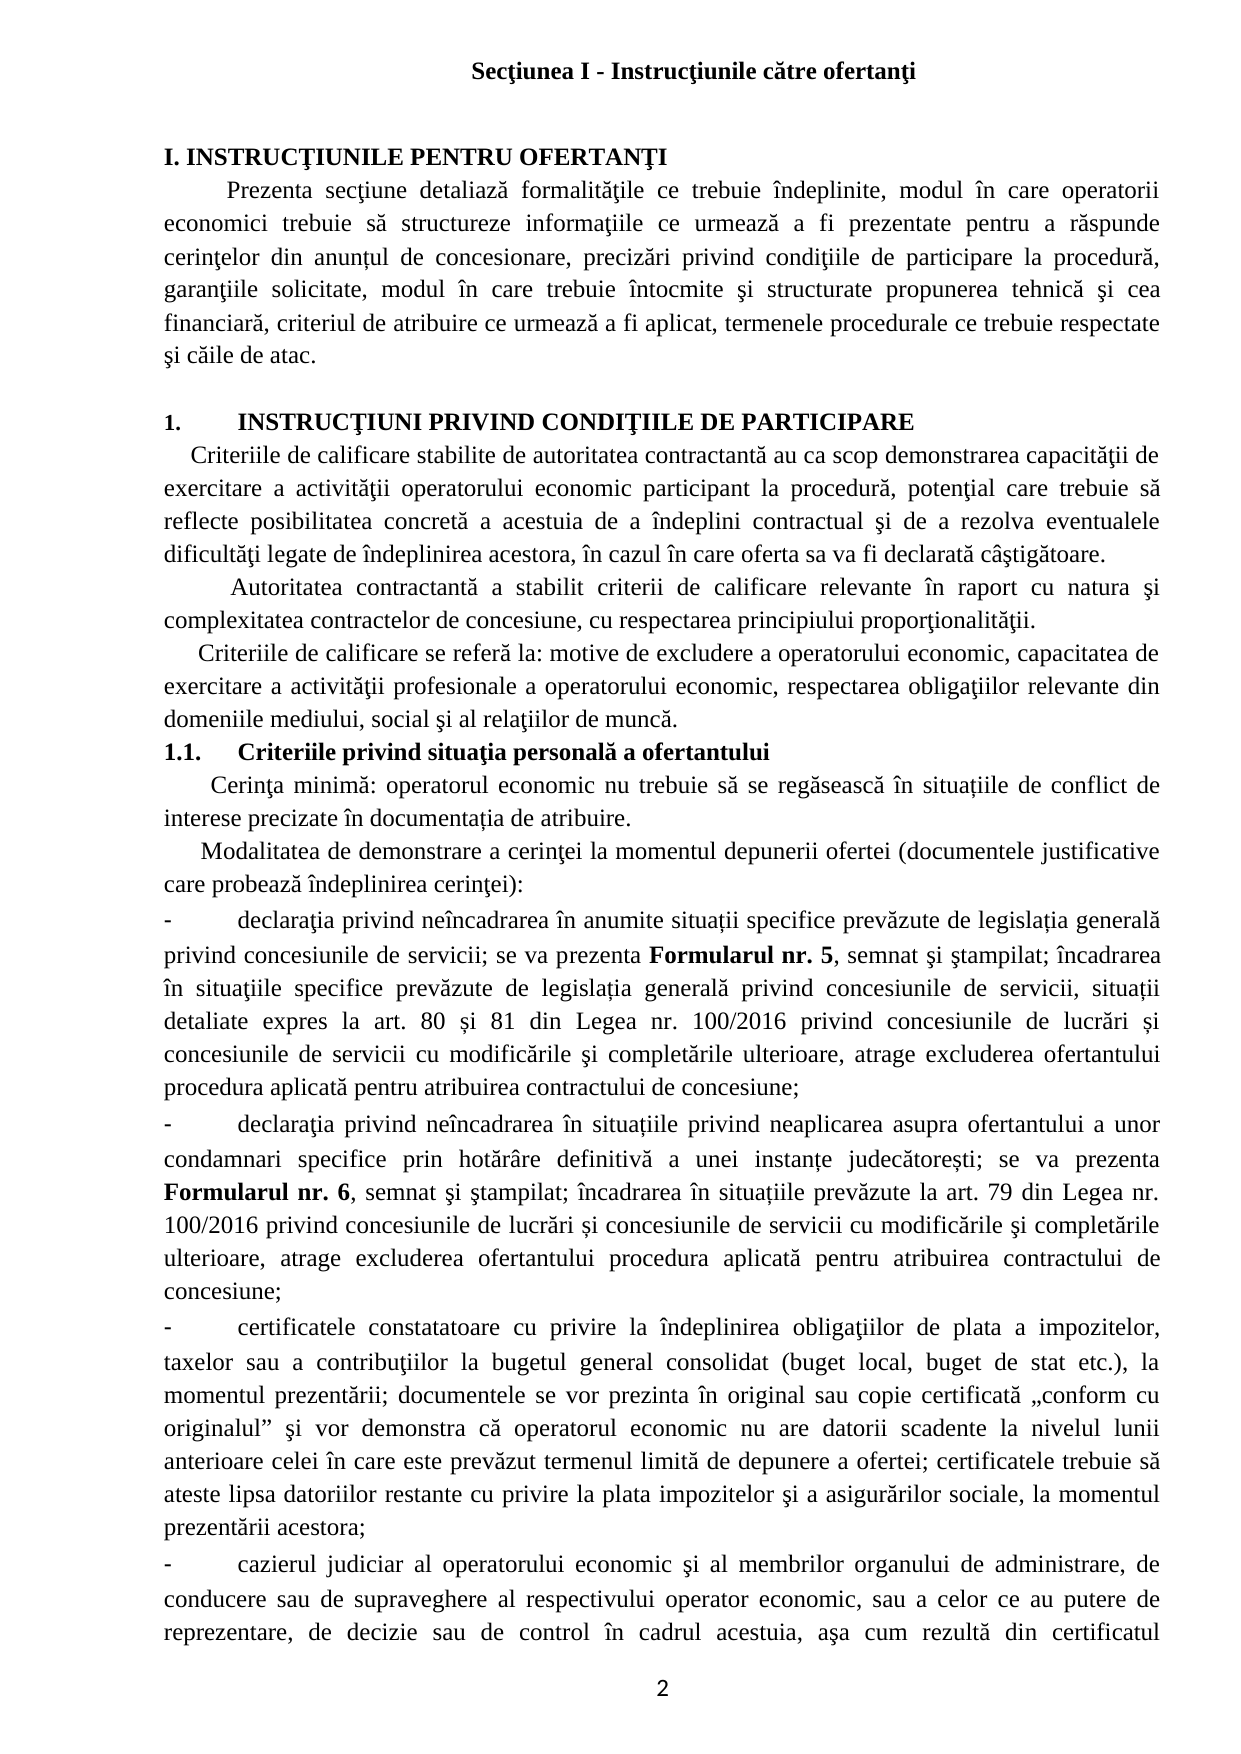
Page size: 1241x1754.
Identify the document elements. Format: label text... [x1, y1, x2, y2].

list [164, 1545, 1161, 1645]
text Secţiunea I - Instrucţiunile către ofertanţi [164, 56, 1161, 85]
text Criteriile de calificare se referă la: motive de excludere a operatorului economic, capacitatea de exercitare a activităţii profesionale a operatorului economic, respectarea obligaţiilor relevante din domeniile mediului, social şi al relaţiilor de muncă. [164, 638, 1161, 733]
list Criteriile privind situaţia personală a ofertantului [164, 737, 1161, 766]
text Modalitatea de demonstrare a cerinţei la momentul depunerii ofertei (documentele justificative care probează îndeplinirea cerinţei): [164, 836, 1161, 898]
text Prezenta secţiune detaliază formalităţile ce trebuie îndeplinite, modul în care operatorii economici trebuie să structureze informaţiile ce urmează a fi prezentate pentru a răspunde cerinţelor din anunțul de concesionare, precizări privind condiţiile de participare la procedură, garanţiile solicitate, modul în care trebuie întocmite şi structurate propunerea tehnică şi cea financiară, criteriul de atribuire ce urmează a fi aplicat, termenele procedurale ce trebuie respectate şi căile de atac. [164, 176, 1161, 369]
text Criteriile de calificare stabilite de autoritatea contractantă au ca scop demonstrarea capacităţii de exercitare a activităţii operatorului economic participant la procedură, potenţial care trebuie să reflecte posibilitatea concretă a acestuia de a îndeplini contractual şi de a rezolva eventualele dificultăţi legate de îndeplinirea acestora, în cazul în care oferta sa va fi declarată câştigătoare. [164, 440, 1161, 567]
text I. INSTRUCŢIUNILE PENTRU OFERTANŢI [164, 142, 1161, 171]
list INSTRUCŢIUNI PRIVIND CONDIŢIILE DE PARTICIPARE [164, 407, 1161, 435]
text Cerinţa minimă: operatorul economic nu trebuie să se regăsească în situațiile de conflict de interese precizate în documentația de atribuire. [164, 770, 1161, 832]
text Autoritatea contractantă a stabilit criterii de calificare relevante în raport cu natura şi complexitatea contractelor de concesiune, cu respectarea principiului proporţionalităţii. [164, 572, 1161, 633]
list declaraţia privind neîncadrarea în situațiile privind neaplicarea asupra ofertantului a unor condamnari specifice prin hotărâre definitivă a unei instanțe judecătorești; se va prezenta Formularul nr. 6, semnat şi ştampilat; încadrarea în situațiile prevăzute la art. 79 din Legea nr. 100/2016 privind concesiunile de lucrări și concesiunile de servicii cu modificările şi completările ulterioare, atrage excluderea ofertantului procedura aplicată pentru atribuirea contractului de concesiune; [164, 1105, 1161, 1304]
list certificatele constatatoare cu privire la îndeplinirea obligaţiilor de plata a impozitelor, taxelor sau a contribuţiilor la bugetul general consolidat (buget local, buget de stat etc.), la momentul prezentării; documentele se vor prezinta în original sau copie certificată „conform cu originalul” şi vor demonstra că operatorul economic nu are datorii scadente la nivelul lunii anterioare celei în care este prevăzut termenul limită de depunere a ofertei; certificatele trebuie să ateste lipsa datoriilor restante cu privire la plata impozitelor şi a asigurărilor sociale, la momentul prezentării acestora; [164, 1309, 1161, 1541]
list declaraţia privind neîncadrarea în anumite situații specifice prevăzute de legislația generală privind concesiunile de servicii; se va prezenta Formularul nr. 5, semnat şi ştampilat; încadrarea în situaţiile specifice prevăzute de legislația generală privind concesiunile de servicii, situații detaliate expres la art. 80 și 81 din Legea nr. 100/2016 privind concesiunile de lucrări și concesiunile de servicii cu modificările şi completările ulterioare, atrage excluderea ofertantului procedura aplicată pentru atribuirea contractului de concesiune; [164, 902, 1161, 1101]
